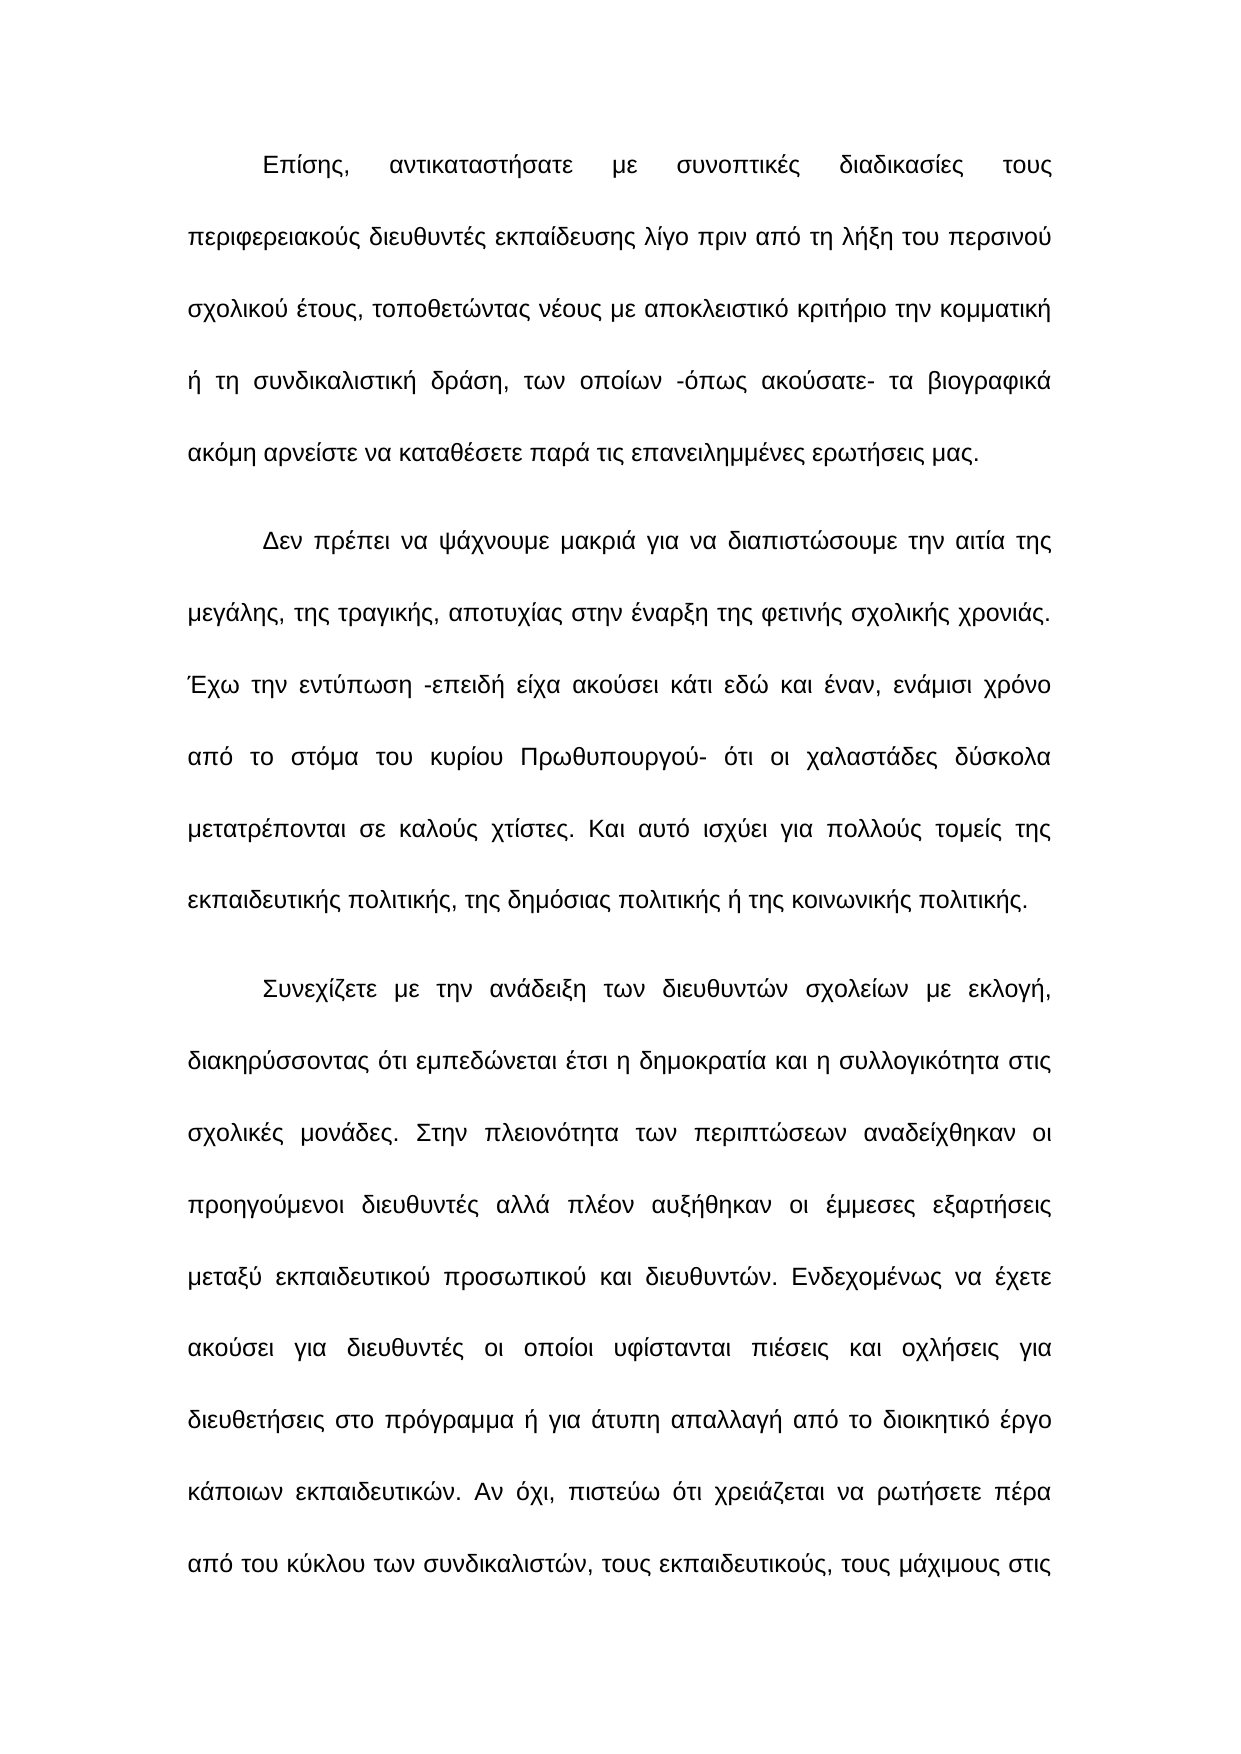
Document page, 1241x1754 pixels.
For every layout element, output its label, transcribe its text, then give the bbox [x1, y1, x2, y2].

text Δεν πρέπει να ψάχνουμε μακριά για να διαπιστώσουμε την αιτία της μεγάλης, της τραγικής, αποτυχίας στην έναρξη της φετινής σχολικής χρονιάς. Έχω την εντύπωση -επειδή είχα ακούσει κάτι εδώ και έναν, ενάμισι χρόνο από το στόμα του κυρίου Πρωθυπουργού- ότι οι χαλαστάδες δύσκολα μετατρέπονται σε καλούς χτίστες. Και αυτό ισχύει για πολλούς τομείς της εκπαιδευτικής πολιτικής, της δημόσιας πολιτικής ή της κοινωνικής πολιτικής. [187, 526, 1053, 914]
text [187, 974, 1053, 1578]
text Επίσης, αντικαταστήσατε με συνοπτικές διαδικασίες τους περιφερειακούς διευθυντές εκπαίδευσης λίγο πριν από τη λήξη του περσινού σχολικού έτους, τοποθετώντας νέους με αποκλειστικό κριτήριο την κομματική ή τη συνδικαλιστική δράση, των οποίων -όπως ακούσατε- τα βιογραφικά ακόμη αρνείστε να καταθέσετε παρά τις επανειλημμένες ερωτήσεις μας. [187, 150, 1053, 466]
